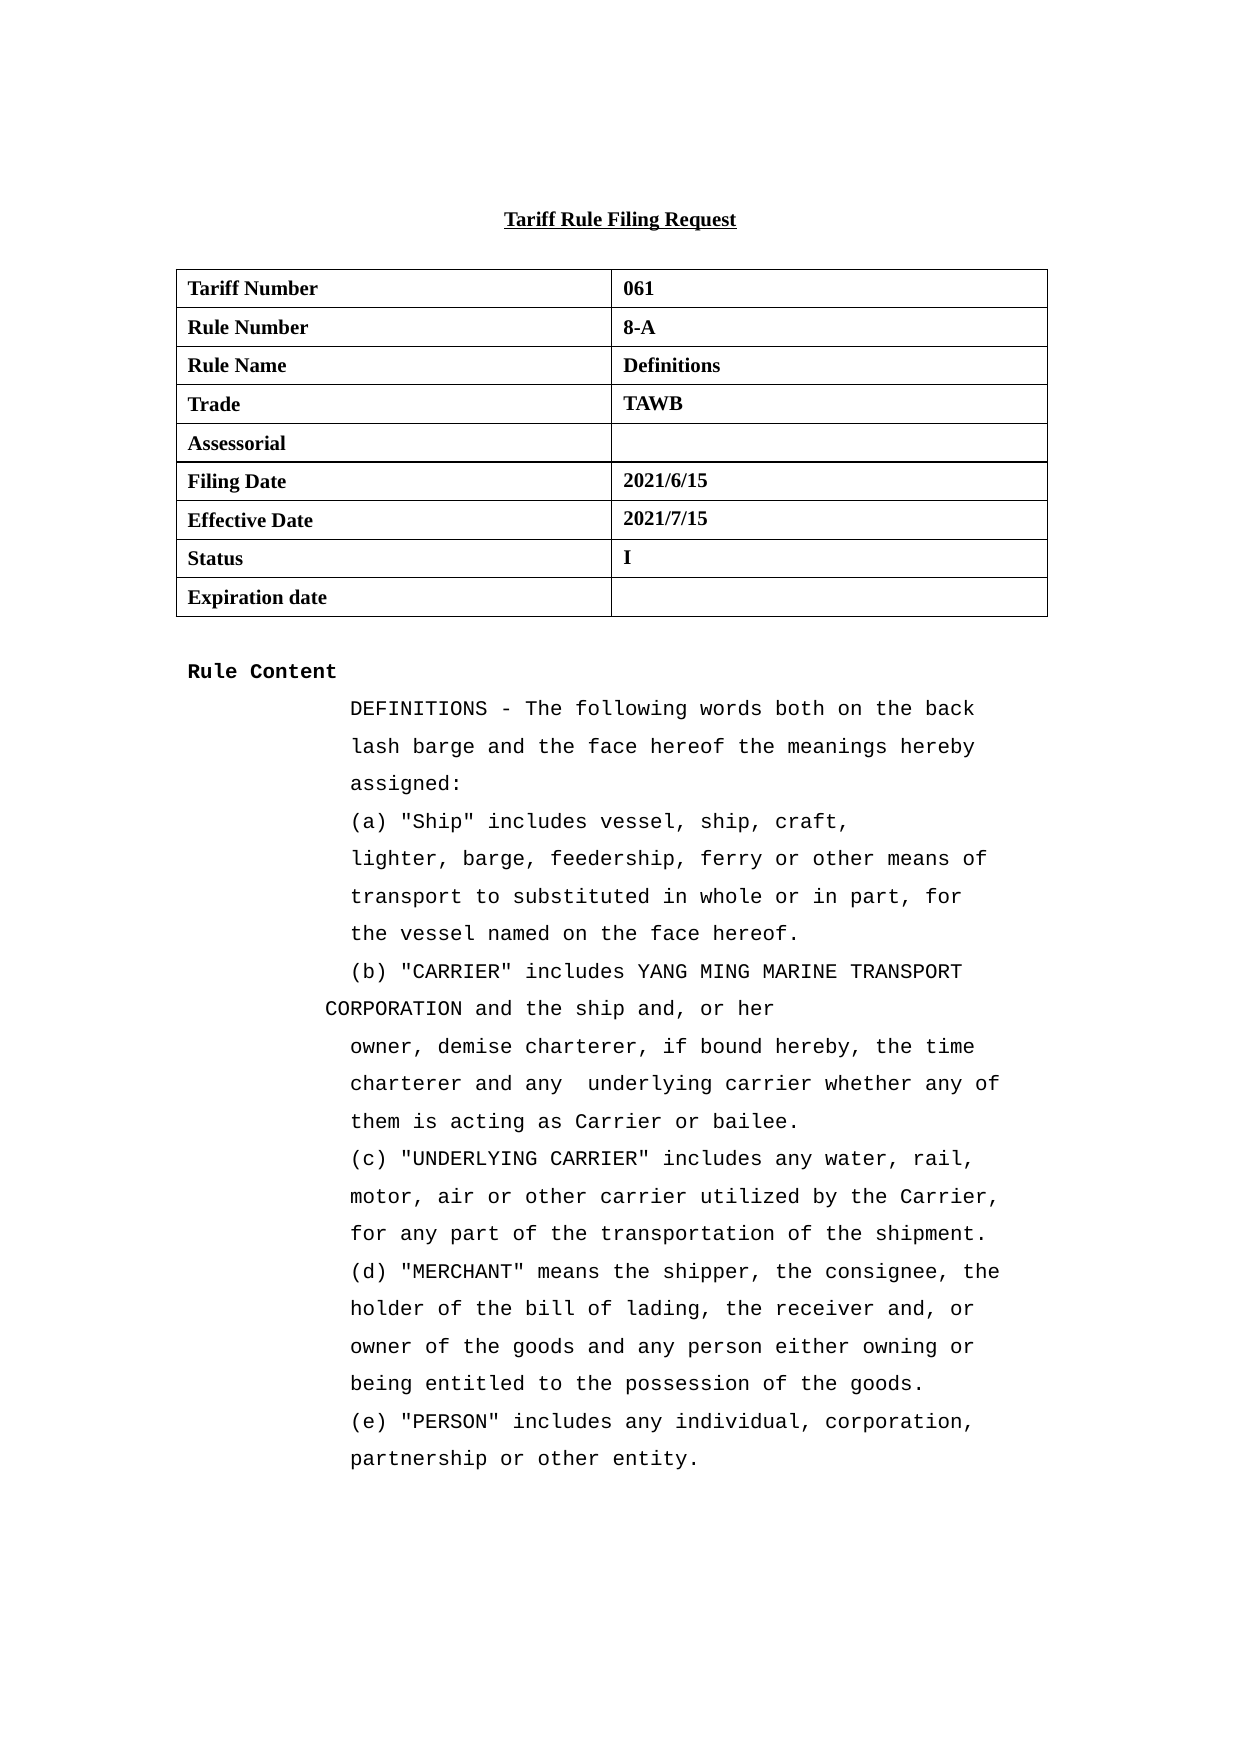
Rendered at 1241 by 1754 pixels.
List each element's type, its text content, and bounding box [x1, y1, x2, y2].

text charterer and any underlying carrier whether any of [187, 1067, 1053, 1104]
table_cell Trade [177, 385, 611, 423]
table_cell Rule Number [177, 308, 611, 346]
table_cell Expiration date [177, 578, 611, 616]
table_cell 8-A [612, 308, 1047, 346]
table_cell Assessorial [177, 424, 611, 461]
text being entitled to the possession of the goods. [187, 1367, 1053, 1404]
text DEFINITIONS - The following words both on the back [187, 692, 1053, 729]
text assigned: [187, 767, 1053, 804]
text lighter, barge, feedership, ferry or other means of [187, 842, 1053, 879]
text owner of the goods and any person either owning or [187, 1329, 1053, 1367]
text for any part of the transportation of the shipment. [187, 1217, 1053, 1254]
text transport to substituted in whole or in part, for [187, 879, 1053, 917]
text (d) "MERCHANT" means the shipper, the consignee, the [187, 1254, 1053, 1292]
table_cell Status [177, 540, 611, 577]
text (b) "CARRIER" includes YANG MING MARINE TRANSPORT [187, 954, 1053, 992]
table_cell Effective Date [177, 501, 611, 538]
table_cell Definitions [612, 347, 1047, 384]
table_cell Filing Date [177, 463, 611, 500]
text them is acting as Carrier or bailee. [187, 1104, 1053, 1142]
table_cell [612, 578, 1047, 616]
table_cell I [612, 540, 1047, 577]
table_header 061 [612, 270, 1047, 307]
text the vessel named on the face hereof. [187, 917, 1053, 954]
table_cell [612, 424, 1047, 461]
text owner, demise charterer, if bound hereby, the time [187, 1029, 1053, 1067]
text Rule Content [187, 654, 1053, 692]
text motor, air or other carrier utilized by the Carrier, [187, 1179, 1053, 1217]
text CORPORATION and the ship and, or her [325, 992, 1053, 1029]
table_cell Rule Name [177, 347, 611, 384]
text lash barge and the face hereof the meanings hereby [187, 729, 1053, 767]
text partnership or other entity. [187, 1442, 1053, 1479]
table_cell 2021/6/15 [612, 463, 1047, 500]
table_header Tariff Number [177, 270, 611, 307]
text (c) "UNDERLYING CARRIER" includes any water, rail, [187, 1142, 1053, 1179]
text holder of the bill of lading, the receiver and, or [187, 1292, 1053, 1329]
table_cell TAWB [612, 385, 1047, 423]
text (a) "Ship" includes vessel, ship, craft, [187, 804, 1053, 842]
table_cell 2021/7/15 [612, 501, 1047, 538]
title Tariff Rule Filing Request [187, 202, 1053, 231]
text (e) "PERSON" includes any individual, corporation, [187, 1404, 1053, 1442]
